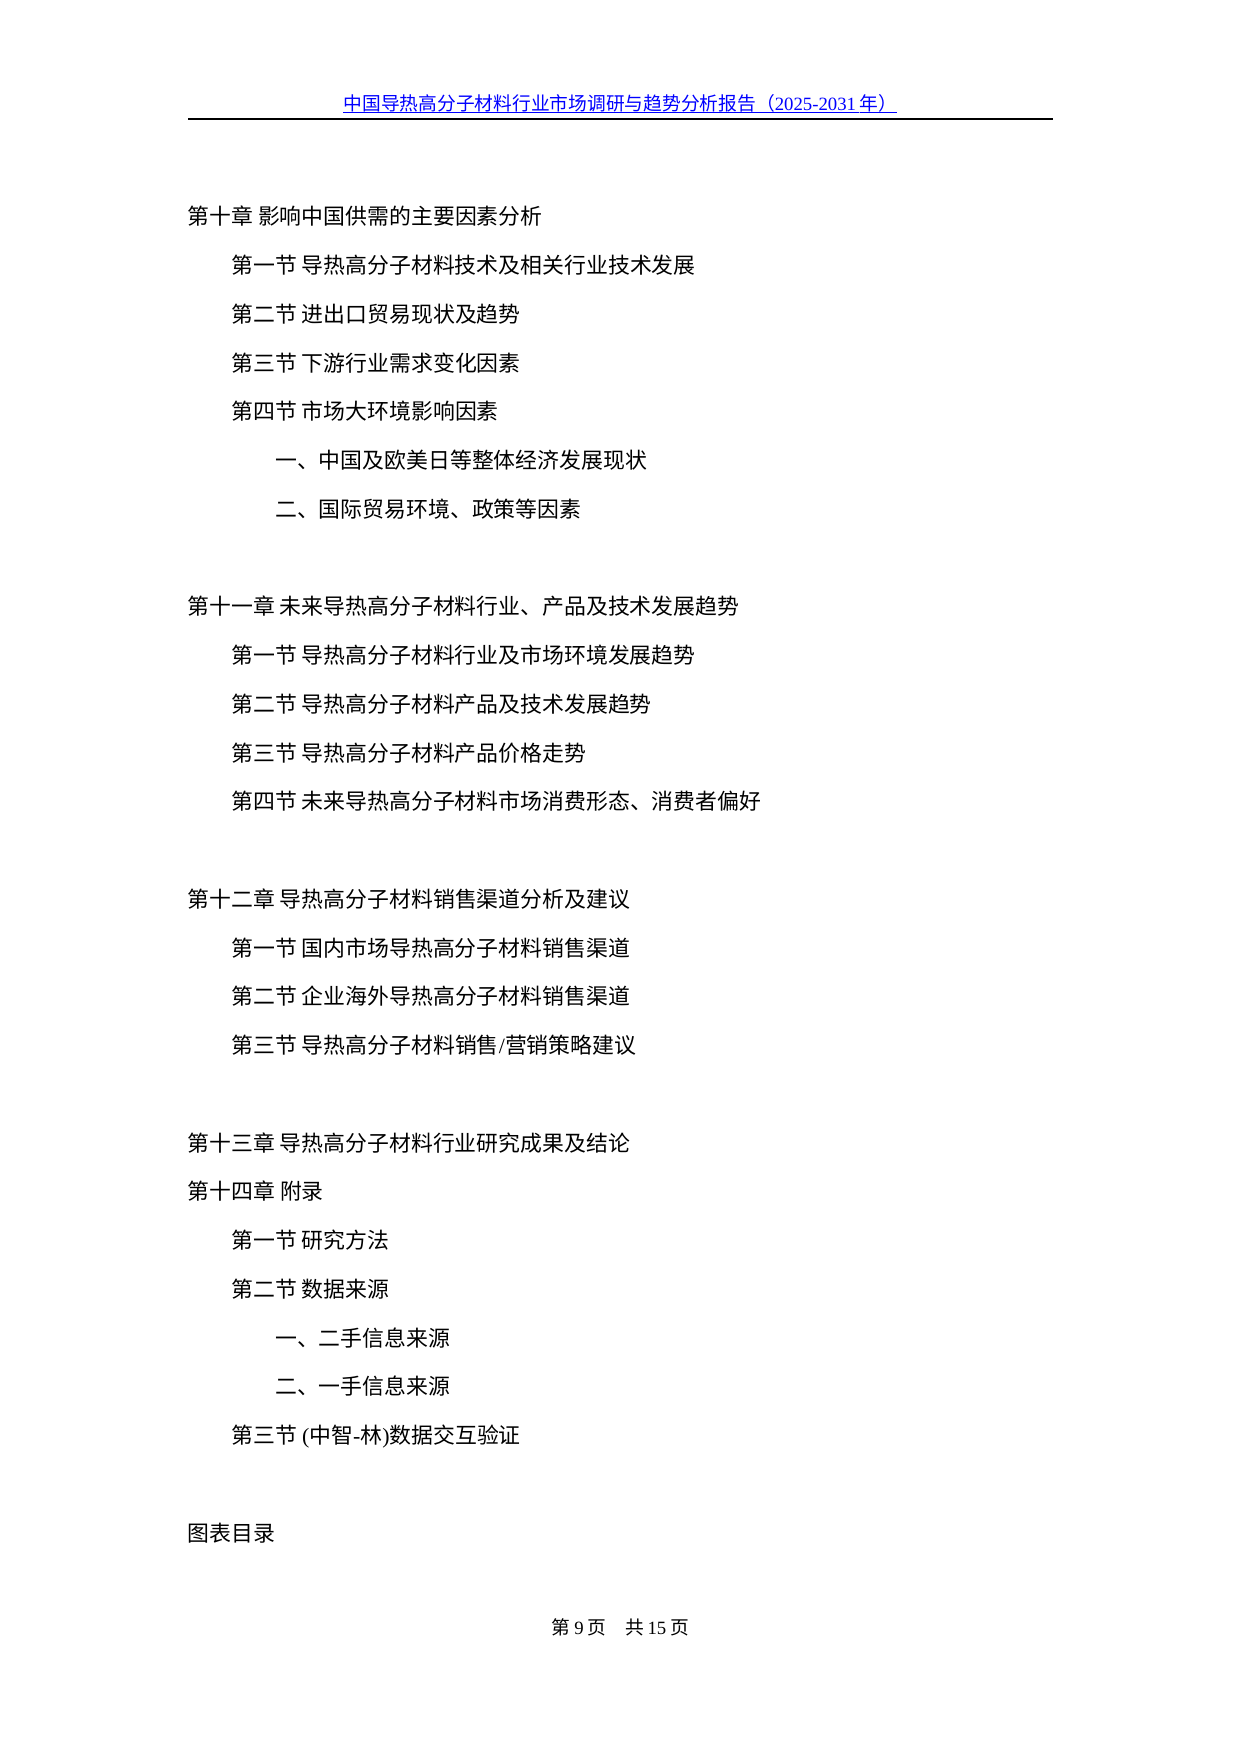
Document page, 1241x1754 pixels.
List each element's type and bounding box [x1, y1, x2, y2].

text [187, 150, 1053, 1548]
